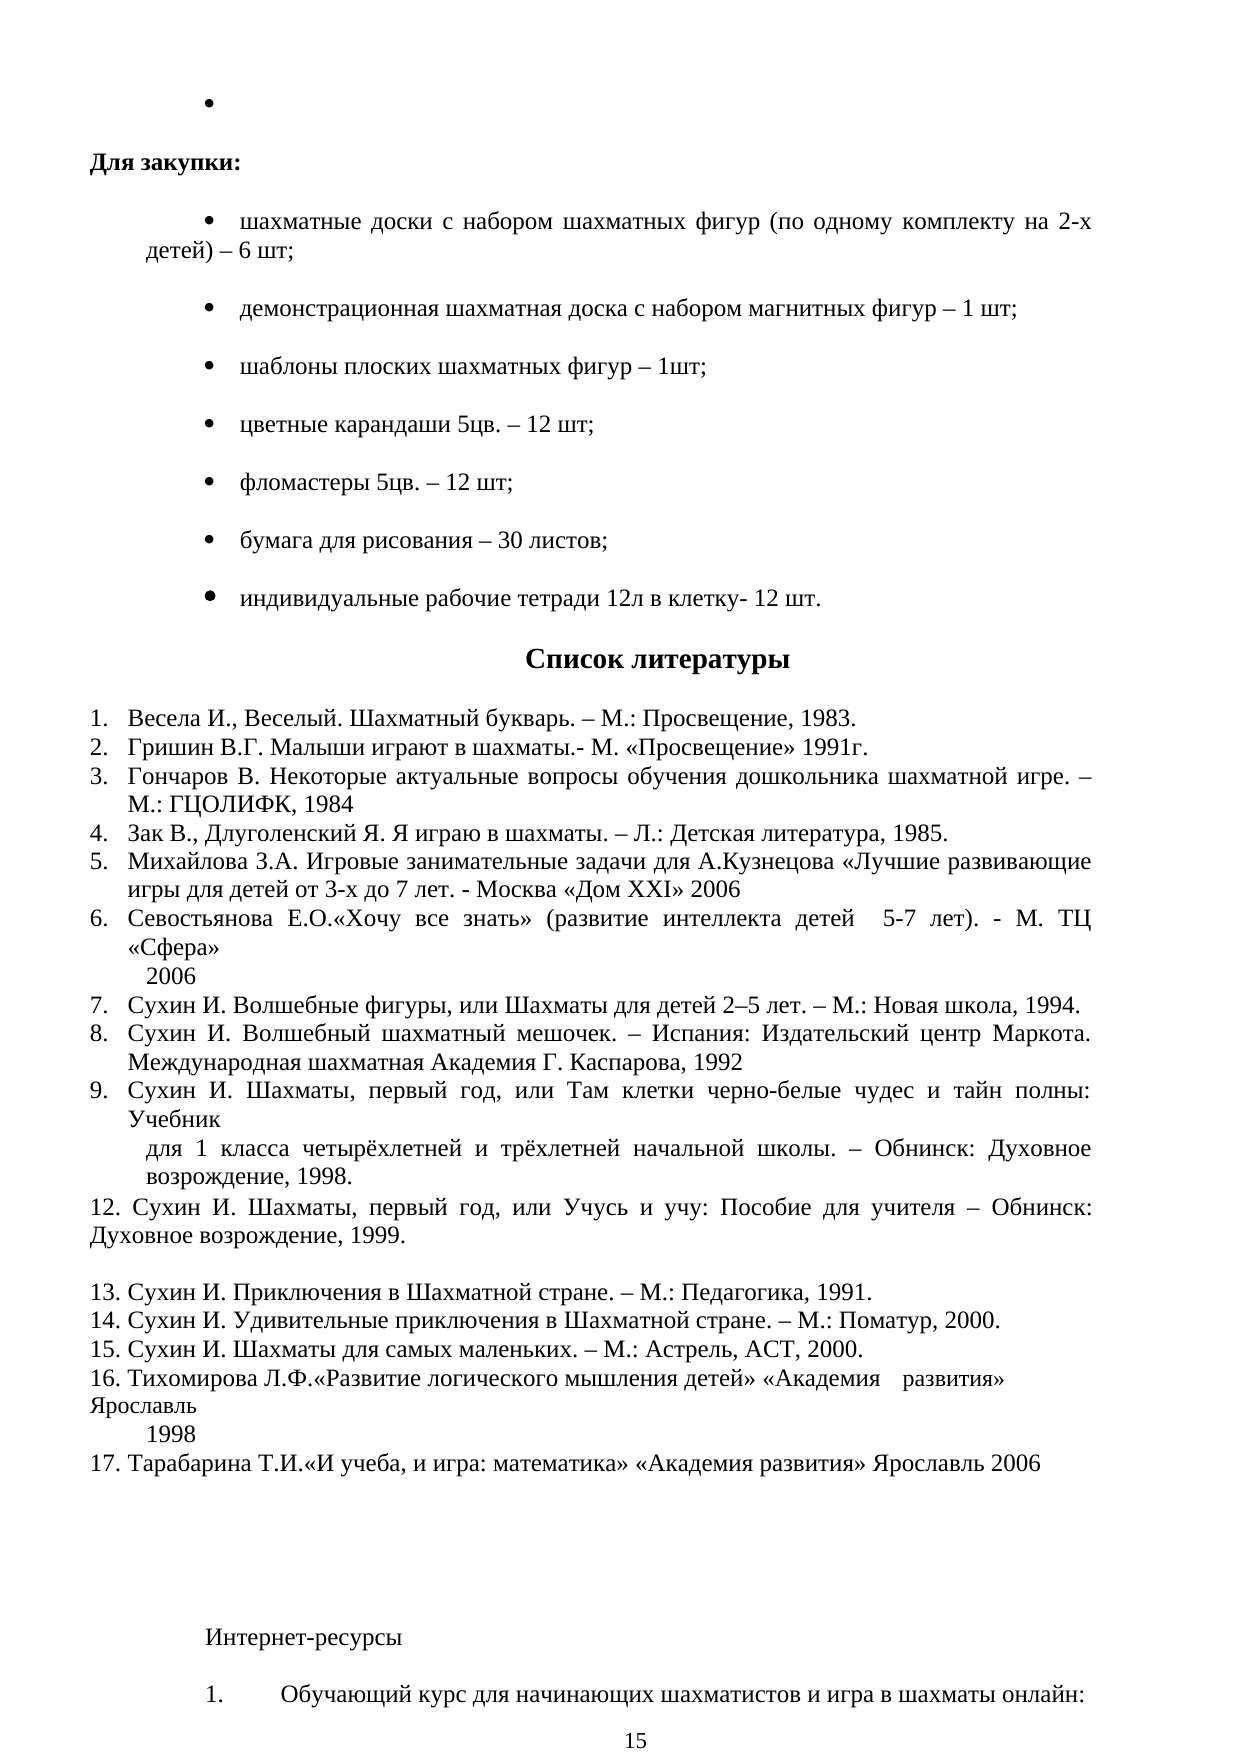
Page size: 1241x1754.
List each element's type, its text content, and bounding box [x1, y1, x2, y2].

list Сухин И. Волшебные фигуры, или Шахматы для детей 2–5 лет. – М.: Новая школа, 1994. [89, 990, 1093, 1018]
list Сухин И. Шахматы для самых маленьких. – М.: Астрель, АСТ, 2000. [89, 1334, 1093, 1363]
list Сухин И. Волшебный шахматный мешочек. – Испания: Издательский центр Маркота. Международная шахматная Академия Г. Каспарова, 1992 [89, 1020, 1093, 1075]
text 16. Тихомирова Л.Ф.«Развитие логического мышления детей» «Академия развития» Ярославль [89, 1363, 1093, 1419]
list Гончаров В. Некоторые актуальные вопросы обучения дошкольника шахматной игре. – М.: ГЦОЛИФК, 1984 [89, 762, 1093, 818]
list Сухин И. Шахматы, первый год, или Там клетки черно-белые чудес и тайн полны: Учебник [89, 1076, 1093, 1133]
text Для закупки: [89, 147, 1093, 176]
list демонстрационная шахматная доска с набором магнитных фигур – 1 шт; [146, 293, 1093, 322]
list цветные карандаши 5цв. – 12 шт; [146, 409, 1093, 438]
text для 1 класса четырёхлетней и трёхлетней начальной школы. – Обнинск: Духовное возрождение, 1998. [146, 1134, 1093, 1190]
text 1998 [146, 1419, 1093, 1448]
text 12. Сухин И. Шахматы, первый год, или Учусь и учу: Пособие для учителя – Обнинск: Духовное возрождение, 1999. [89, 1192, 1093, 1249]
list Весела И., Веселый. Шахматный букварь. – М.: Просвещение, 1983. [89, 703, 1093, 732]
list индивидуальные рабочие тетради 12л в клетку- 12 шт. [146, 583, 1093, 612]
text 2006 [146, 961, 1093, 990]
list Обучающий курс для начинающих шахматистов и игра в шахматы онлайн: [146, 1679, 1093, 1708]
list Севостьянова Е.О.«Хочу все знать» (развитие интеллекта детей 5-7 лет). - М. ТЦ «Сфера» [89, 903, 1093, 961]
list Сухин И. Удивительные приключения в Шахматной стране. – М.: Поматур, 2000. [89, 1305, 1093, 1334]
list Сухин И. Приключения в Шахматной стране. – М.: Педагогика, 1991. [89, 1277, 1093, 1305]
list бумага для рисования – 30 листов; [146, 525, 1093, 553]
list Михайлова З.А. Игровые занимательные задачи для А.Кузнецова «Лучшие развивающие игры для детей от 3-х до 7 лет. - Москва «Дом ХХI» 2006 [89, 848, 1093, 903]
list Зак В., Длуголенский Я. Я играю в шахматы. – Л.: Детская литература, 1985. [89, 818, 1093, 847]
list шаблоны плоских шахматных фигур – 1шт; [146, 351, 1093, 380]
list фломастеры 5цв. – 12 шт; [146, 467, 1093, 496]
text Интернет-ресурсы [146, 1622, 1093, 1650]
list Тарабарина Т.И.«И учеба, и игра: математика» «Академия развития» Ярославль 2006 [89, 1448, 1093, 1477]
list шахматные доски с набором шахматных фигур (по одному комплекту на 2-х детей) – 6 шт; [146, 206, 1093, 264]
list Гришин В.Г. Малыши играют в шахматы.- М. «Просвещение» 1991г. [89, 732, 1093, 761]
text Список литературы [146, 642, 1093, 675]
